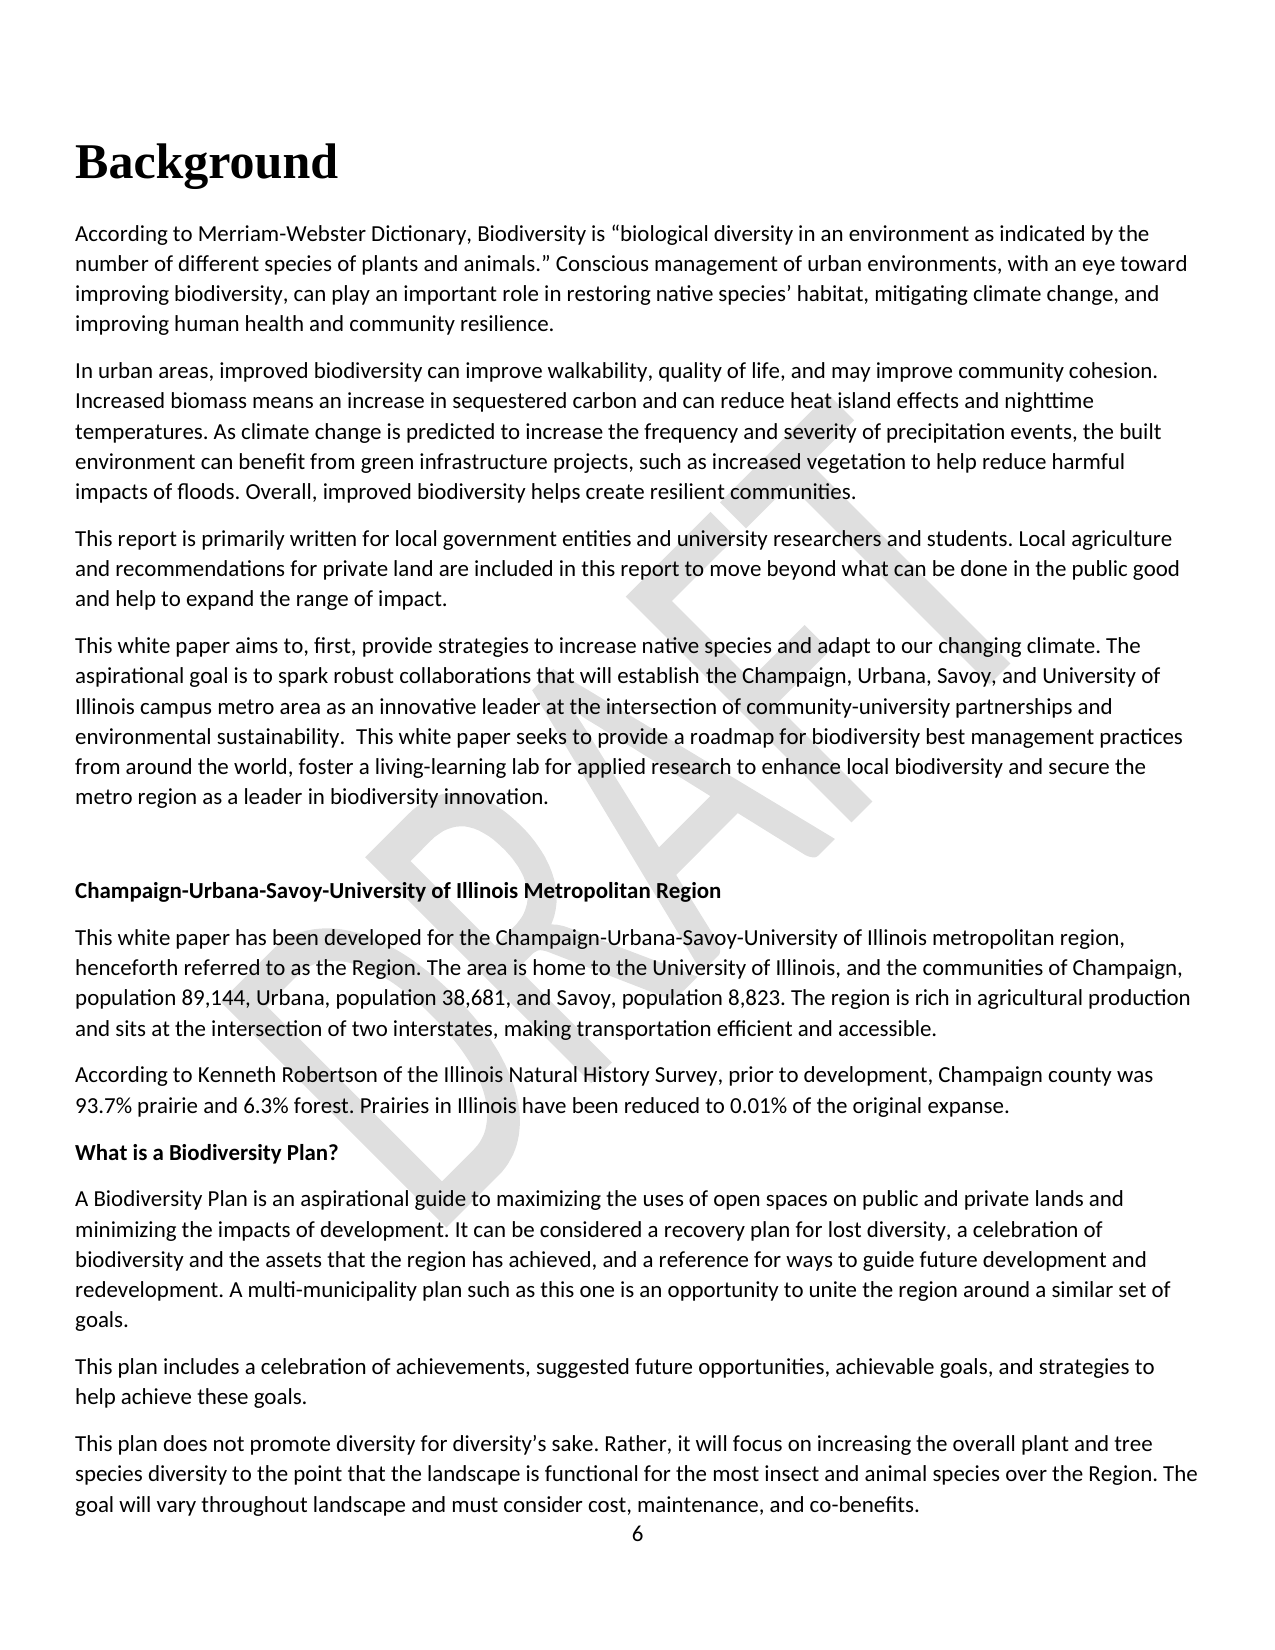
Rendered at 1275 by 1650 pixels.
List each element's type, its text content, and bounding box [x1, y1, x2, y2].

text A Biodiversity Plan is an aspirational guide to maximizing the uses of open spaces on public and private lands and minimizing the impacts of development. It can be considered a recovery plan for lost diversity, a celebration of biodiversity and the assets that the region has achieved, and a reference for ways to guide future development and redevelopment. A multi-municipality plan such as this one is an opportunity to unite the region around a similar set of goals. [75, 1184, 1200, 1333]
text According to Merriam-Webster Dictionary, Biodiversity is “biological diversity in an environment as indicated by the number of different species of plants and animals.” Conscious management of urban environments, with an eye toward improving biodiversity, can play an important role in restoring native species’ habitat, mitigating climate change, and improving human health and community resilience. [75, 219, 1200, 337]
subtitle Background [75, 132, 1200, 190]
text This white paper has been developed for the Champaign-Urbana-Savoy-University of Illinois metropolitan region, henceforth referred to as the Region. The area is home to the University of Illinois, and the communities of Champaign, population 89,144, Urbana, population 38,681, and Savoy, population 8,823. The region is rich in agricultural production and sits at the intersection of two interstates, making transportation efficient and accessible. [75, 923, 1200, 1042]
text Champaign-Urbana-Savoy-University of Illinois Metropolitan Region [75, 876, 1200, 904]
text What is a Biodiversity Plan? [75, 1138, 1200, 1166]
text This plan does not promote diversity for diversity’s sake. Rather, it will focus on increasing the overall plant and tree species diversity to the point that the landscape is functional for the most insect and animal species over the Region. The goal will vary throughout landscape and must consider cost, maintenance, and co-benefits. [75, 1429, 1200, 1518]
text According to Kenneth Robertson of the Illinois Natural History Survey, prior to development, Champaign county was 93.7% prairie and 6.3% forest. Prairies in Illinois have been reduced to 0.01% of the original expanse. [75, 1061, 1200, 1119]
text This white paper aims to, first, provide strategies to increase native species and adapt to our changing climate. The aspirational goal is to spark robust collaborations that will establish the Champaign, Urbana, Savoy, and University of Illinois campus metro area as an innovative leader at the intersection of community-university partnerships and environmental sustainability. This white paper seeks to provide a roadmap for biodiversity best management practices from around the world, foster a living-learning lab for applied research to enhance local biodiversity and secure the metro region as a leader in biodiversity innovation. [75, 631, 1200, 810]
text This plan includes a celebration of achievements, suggested future opportunities, achievable goals, and strategies to help achieve these goals. [75, 1352, 1200, 1410]
text This report is primarily written for local government entities and university researchers and students. Local agriculture and recommendations for private land are included in this report to move beyond what can be done in the public good and help to expand the range of impact. [75, 524, 1200, 612]
text In urban areas, improved biodiversity can improve walkability, quality of life, and may improve community cohesion. Increased biomass means an increase in sequestered carbon and can reduce heat island effects and nighttime temperatures. As climate change is predicted to increase the frequency and severity of precipitation events, the built environment can benefit from green infrastructure projects, such as increased vegetation to help reduce harmful impacts of floods. Overall, improved biodiversity helps create resilient communities. [75, 356, 1200, 505]
